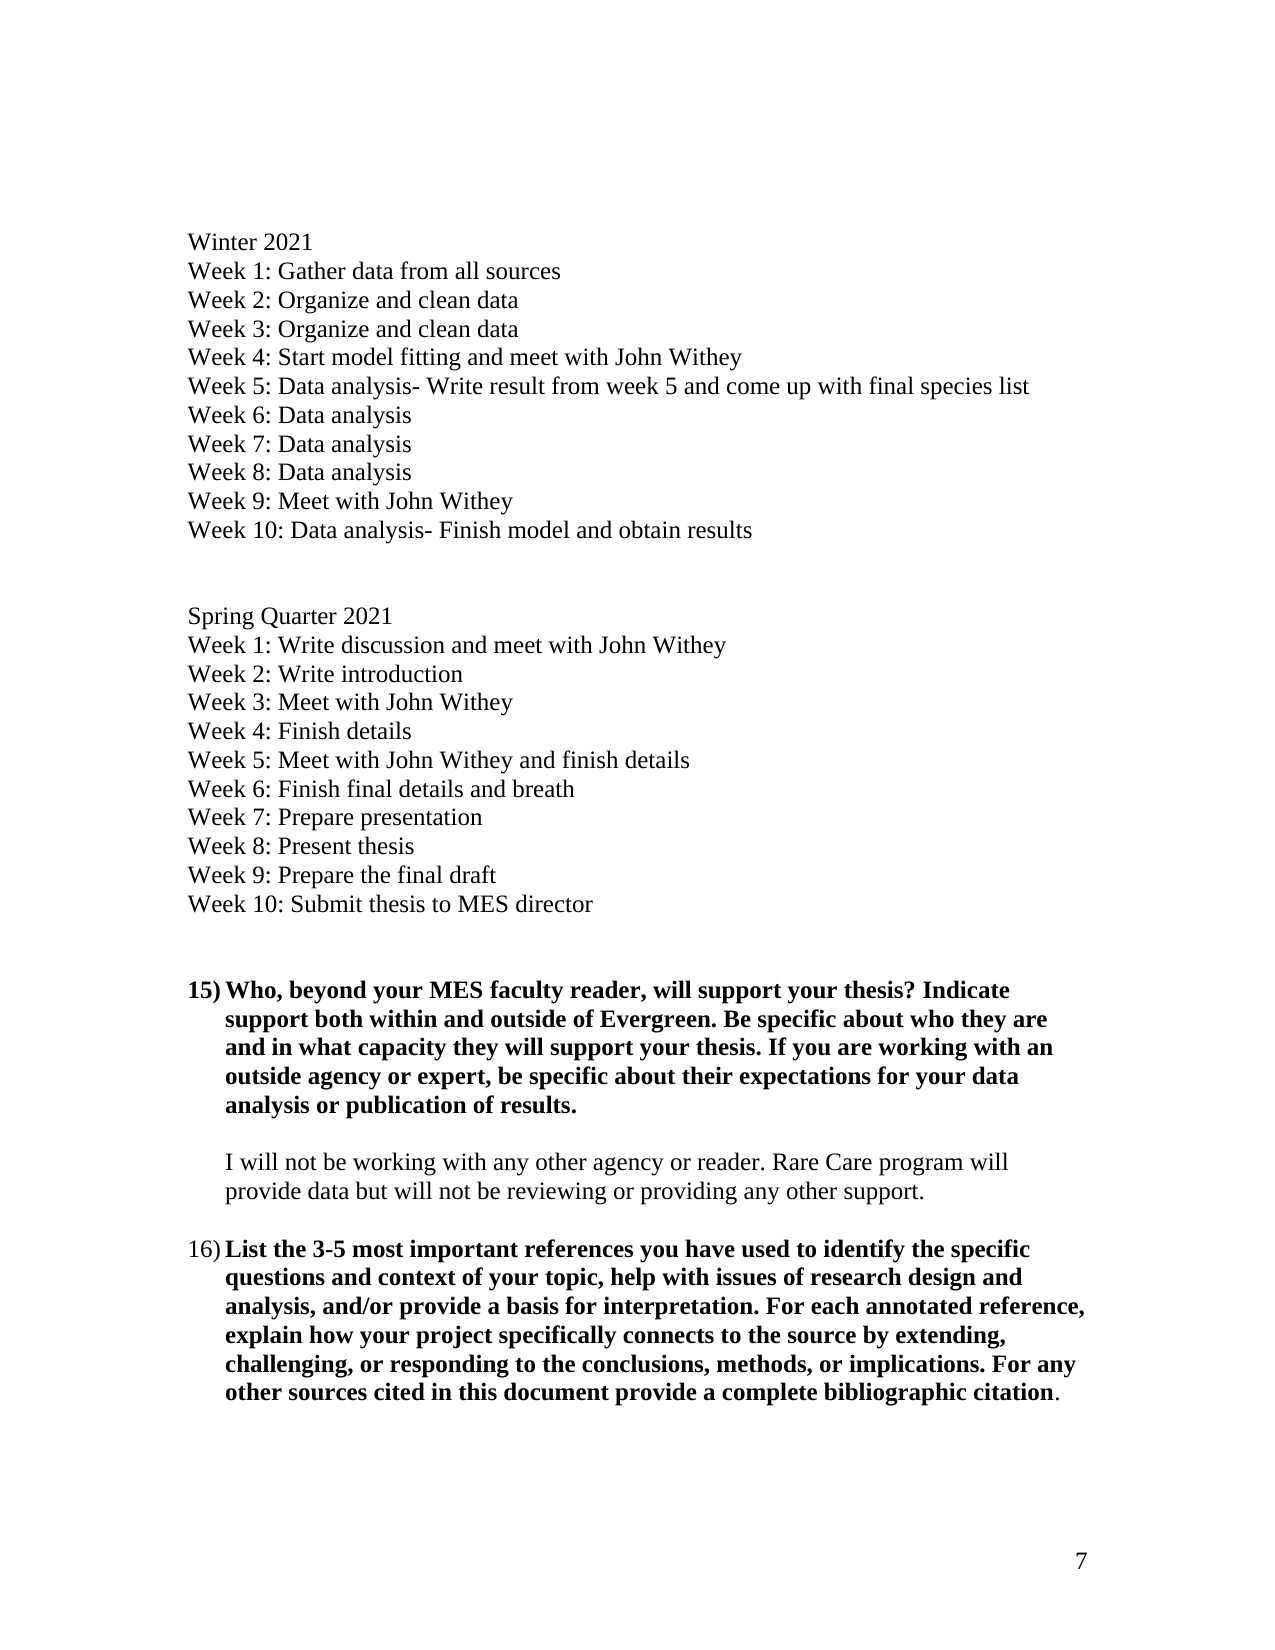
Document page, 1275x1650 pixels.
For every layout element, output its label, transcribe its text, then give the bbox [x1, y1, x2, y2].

text Week 9: Meet with John Withey [187, 486, 1087, 515]
text Week 6: Finish final details and breath [187, 774, 1087, 802]
text Week 8: Present thesis [187, 831, 1087, 860]
text Spring Quarter 2021 [187, 601, 1087, 630]
text Week 7: Data analysis [187, 429, 1087, 457]
list Who, beyond your MES faculty reader, will support your thesis? Indicate support both within and outside of Evergreen. Be specific about who they are and in what capacity they will support your thesis. If you are working with an outside agency or expert, be specific about their expectations for your data analysis or publication of results. [187, 975, 1087, 1119]
text Week 3: Organize and clean data [187, 314, 1087, 342]
text Week 8: Data analysis [187, 457, 1087, 486]
text Week 2: Organize and clean data [187, 285, 1087, 314]
text Winter 2021 [187, 227, 1087, 256]
text Week 9: Prepare the final draft [187, 860, 1087, 889]
text Week 7: Prepare presentation [187, 802, 1087, 831]
text Week 1: Gather data from all sources [187, 256, 1087, 285]
text Week 4: Finish details [187, 716, 1087, 745]
list I will not be working with any other agency or reader. Rare Care program will provide data but will not be reviewing or providing any other support. [225, 1147, 1087, 1205]
text Week 5: Data analysis- Write result from week 5 and come up with final species list [187, 371, 1087, 400]
text Week 6: Data analysis [187, 400, 1087, 429]
text Week 4: Start model fitting and meet with John Withey [187, 342, 1087, 371]
text Week 3: Meet with John Withey [187, 687, 1087, 716]
text Week 2: Write introduction [187, 659, 1087, 687]
list List the 3-5 most important references you have used to identify the specific questions and context of your topic, help with issues of research design and analysis, and/or provide a basis for interpretation. For each annotated reference, explain how your project specifically connects to the source by extending, challenging, or responding to the conclusions, methods, or implications. For any other sources cited in this document provide a complete bibliographic citation. [187, 1234, 1087, 1406]
text Week 10: Data analysis- Finish model and obtain results [187, 515, 1087, 544]
text Week 10: Submit thesis to MES director [187, 889, 1087, 917]
text Week 1: Write discussion and meet with John Withey [187, 630, 1087, 659]
text Week 5: Meet with John Withey and finish details [187, 745, 1087, 774]
